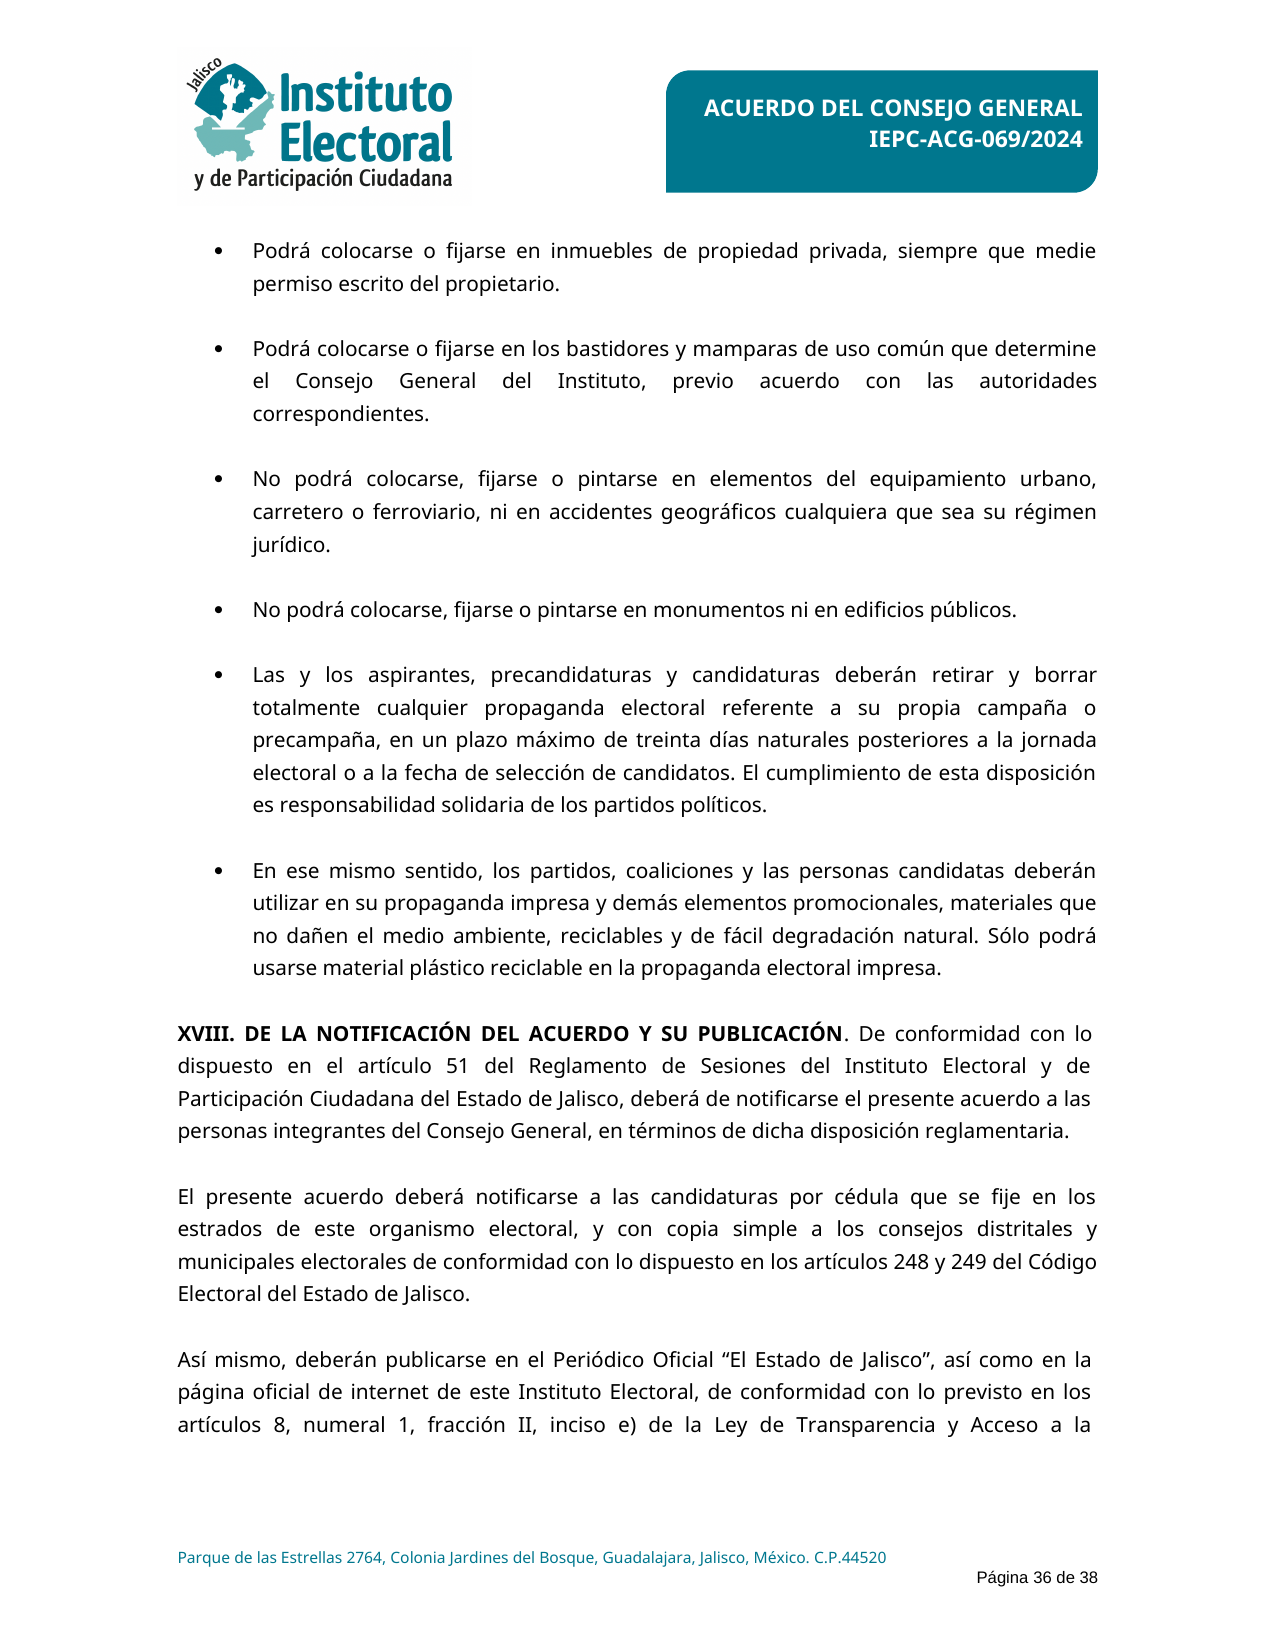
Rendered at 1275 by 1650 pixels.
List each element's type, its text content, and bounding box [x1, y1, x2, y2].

list En ese mismo sentido, los partidos, coaliciones y las personas candidatas deberán utilizar en su propaganda impresa y demás elementos promocionales, materiales que no dañen el medio ambiente, reciclables y de fácil degradación natural. Sólo podrá usarse material plástico reciclable en la propaganda electoral impresa. [215, 856, 1098, 982]
list No podrá colocarse, fijarse o pintarse en monumentos ni en edificios públicos. [215, 595, 1098, 623]
text XVIII. DE LA NOTIFICACIÓN DEL ACUERDO Y SU PUBLICACIÓN. De conformidad con lo dispuesto en el artículo 51 del Reglamento de Sesiones del Instituto Electoral y de Participación Ciudadana del Estado de Jalisco, deberá de notificarse el presente acuerdo a las personas integrantes del Consejo General, en términos de dicha disposición reglamentaria. [177, 1019, 1093, 1145]
list Podrá colocarse o fijarse en los bastidores y mamparas de uso común que determine el Consejo General del Instituto, previo acuerdo con las autoridades correspondientes. [215, 334, 1098, 428]
picture [177, 47, 473, 206]
list Podrá colocarse o fijarse en inmuebles de propiedad privada, siempre que medie permiso escrito del propietario. [215, 236, 1098, 297]
text El presente acuerdo deberá notificarse a las candidaturas por cédula que se fije en los estrados de este organismo electoral, y con copia simple a los consejos distritales y municipales electorales de conformidad con lo dispuesto en los artículos 248 y 249 del Código Electoral del Estado de Jalisco. [177, 1182, 1098, 1308]
list No podrá colocarse, fijarse o pintarse en elementos del equipamiento urbano, carretero o ferroviario, ni en accidentes geográficos cualquiera que sea su régimen jurídico. [215, 464, 1098, 558]
list Las y los aspirantes, precandidaturas y candidaturas deberán retirar y borrar totalmente cualquier propaganda electoral referente a su propia campaña o precampaña, en un plazo máximo de treinta días naturales posteriores a la jornada electoral o a la fecha de selección de candidatos. El cumplimiento de esta disposición es responsabilidad solidaria de los partidos políticos. [215, 660, 1098, 819]
